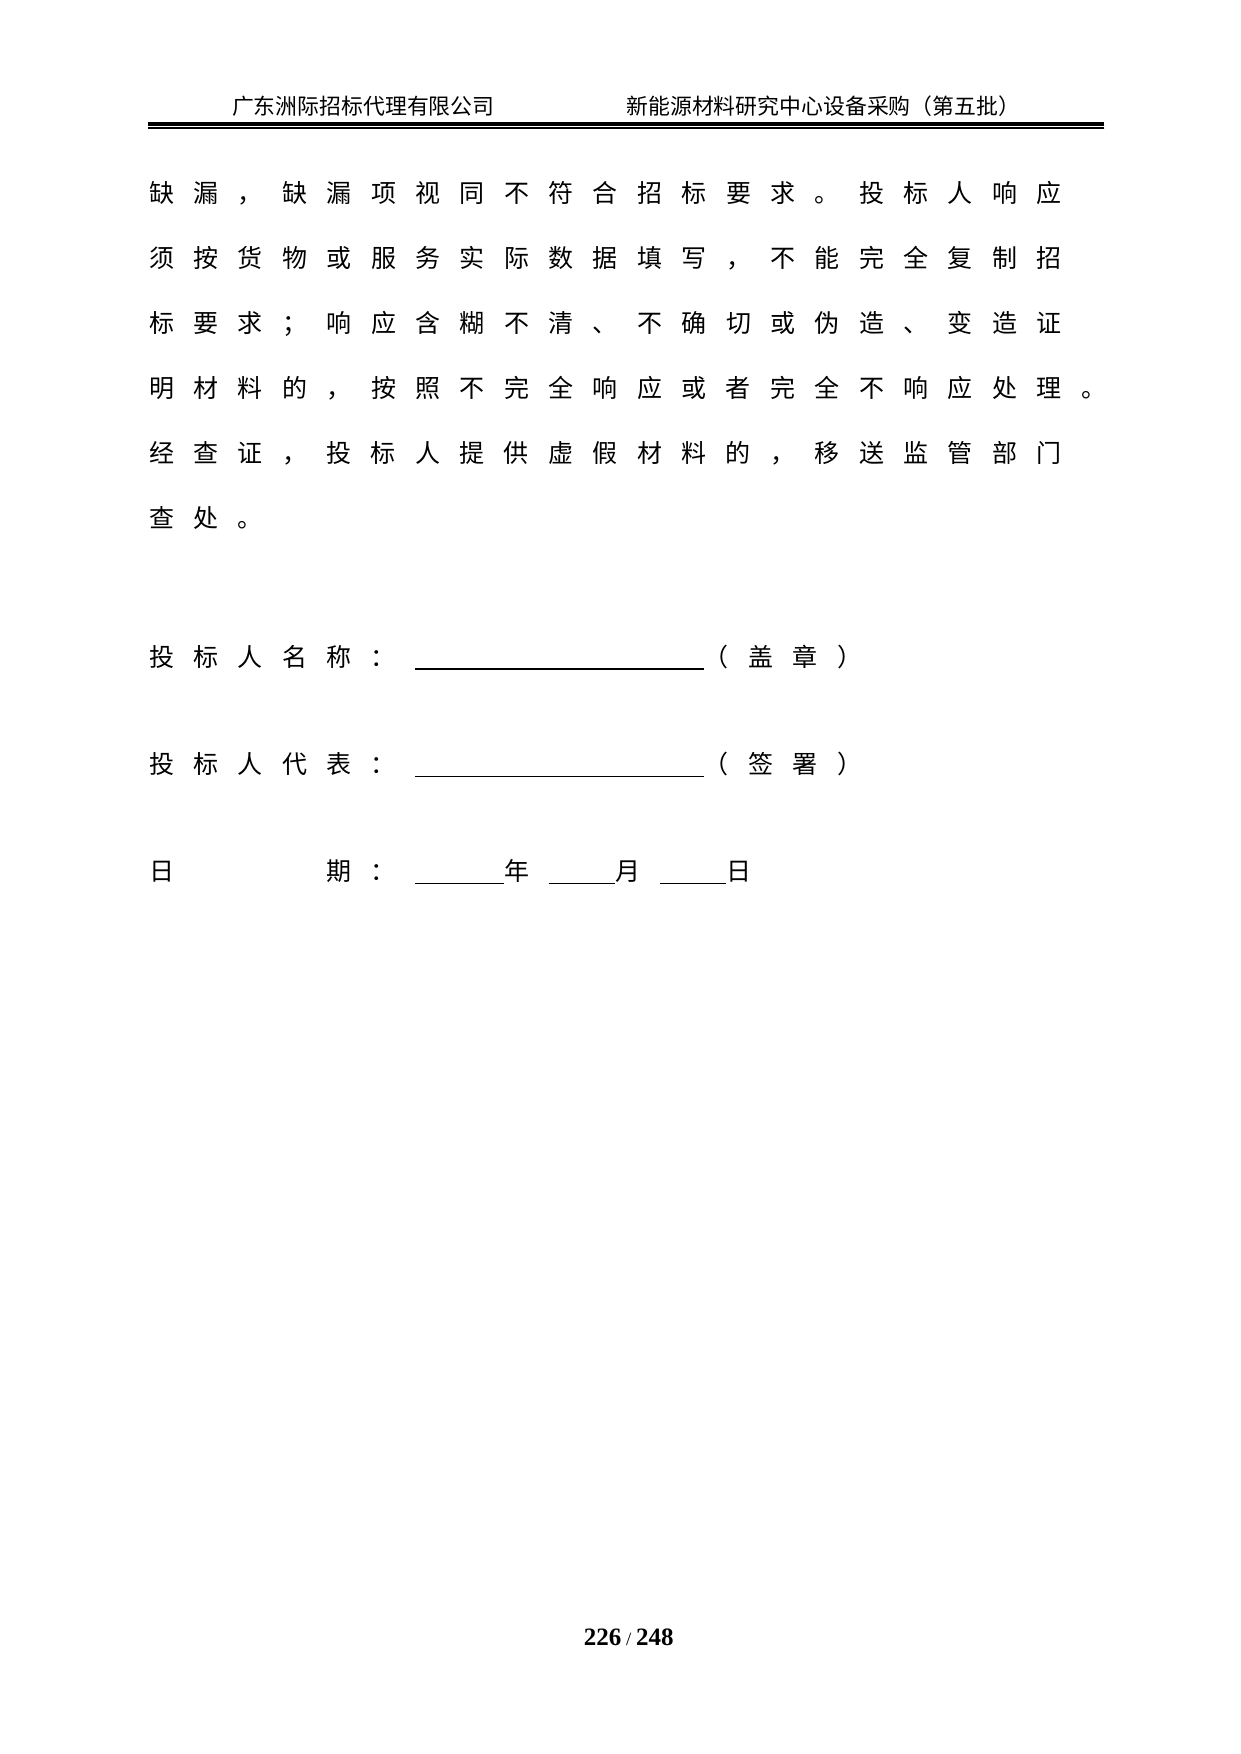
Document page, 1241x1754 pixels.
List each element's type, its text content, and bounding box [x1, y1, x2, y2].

text 投标人代表： （签署） [149, 730, 1103, 795]
text 投标人名称： （盖章） [149, 623, 1103, 688]
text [149, 159, 1103, 549]
text 日 期： 年 月 日 [149, 837, 1103, 902]
